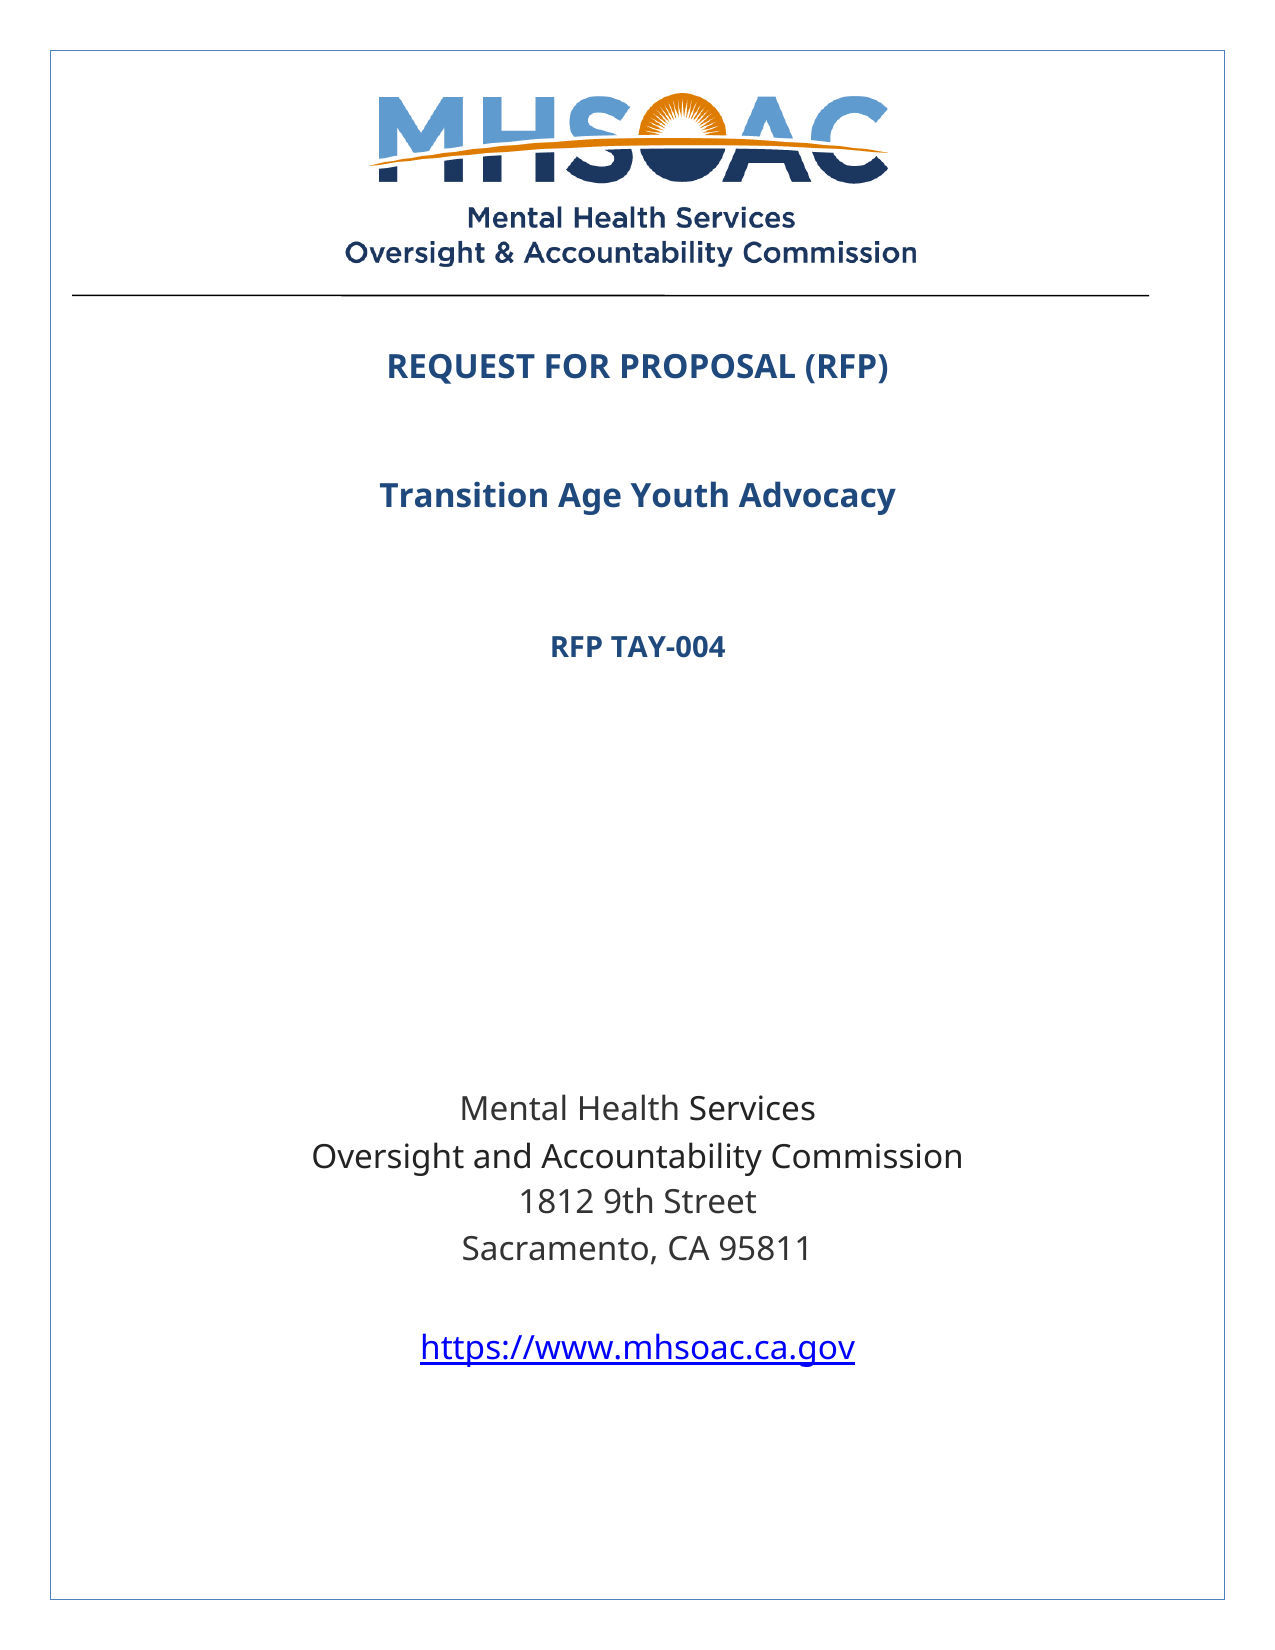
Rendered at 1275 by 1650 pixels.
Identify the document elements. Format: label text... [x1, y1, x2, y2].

text REQUEST FOR PROPOSAL (RFP) [112, 342, 1162, 388]
text Mental Health Services [112, 1082, 1162, 1130]
text RFP TAY-004 [112, 626, 1162, 666]
text https://www.mhsoac.ca.gov [112, 1324, 1162, 1369]
text Transition Age Youth Advocacy [112, 420, 1162, 517]
picture [345, 93, 916, 267]
text Sacramento, CA 95811 [112, 1225, 1162, 1272]
text 1812 9th Street [112, 1178, 1162, 1225]
text Oversight and Accountability Commission [112, 1130, 1162, 1178]
